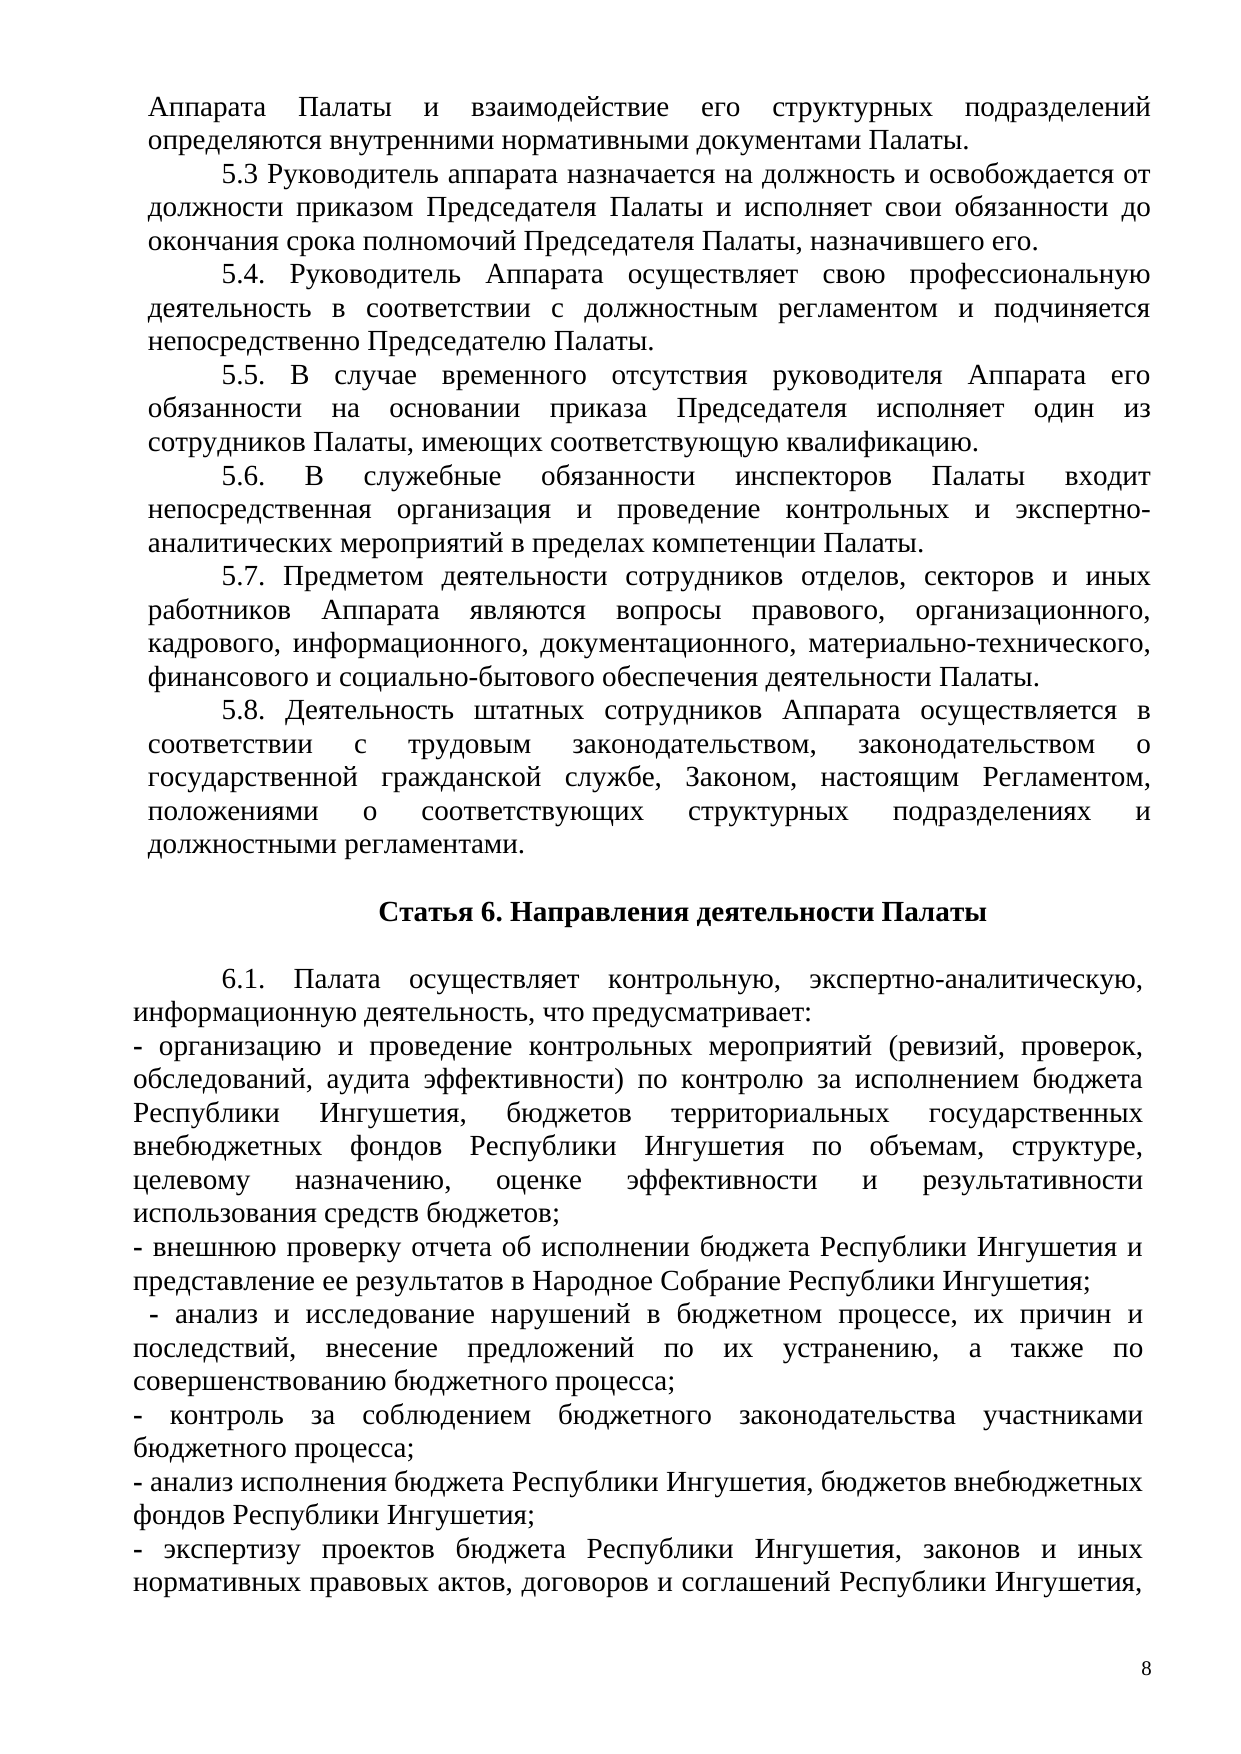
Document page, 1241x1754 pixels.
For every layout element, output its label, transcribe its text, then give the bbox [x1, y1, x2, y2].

text - анализ исполнения бюджета Республики Ингушетия, бюджетов внебюджетных фондов Республики Ингушетия; [133, 1464, 1144, 1531]
text 6.1. Палата осуществляет контрольную, экспертно-аналитическую, информационную деятельность, что предусматривает: [133, 961, 1144, 1028]
text - организацию и проведение контрольных мероприятий (ревизий, проверок, обследований, аудита эффективности) по контролю за исполнением бюджета Республики Ингушетия, бюджетов территориальных государственных внебюджетных фондов Республики Ингушетия по объемам, структуре, целевому назначению, оценке эффективности и результативности использования средств бюджетов; [133, 1028, 1144, 1229]
text 5.6. В служебные обязанности инспекторов Палаты входит непосредственная организация и проведение контрольных и экспертно-аналитических мероприятий в пределах компетенции Палаты. [148, 458, 1152, 558]
text 5.3 Руководитель аппарата назначается на должность и освобождается от должности приказом Председателя Палаты и исполняет свои обязанности до окончания срока полномочий Председателя Палаты, назначившего его. [148, 156, 1152, 256]
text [133, 1531, 1144, 1598]
text Статья 6. Направления деятельности Палаты [177, 894, 1144, 927]
text - контроль за соблюдением бюджетного законодательства участниками бюджетного процесса; [133, 1397, 1144, 1464]
text - анализ и исследование нарушений в бюджетном процессе, их причин и последствий, внесение предложений по их устранению, а также по совершенствованию бюджетного процесса; [133, 1296, 1144, 1397]
text 5.5. В случае временного отсутствия руководителя Аппарата его обязанности на основании приказа Председателя исполняет один из сотрудников Палаты, имеющих соответствующую квалификацию. [148, 357, 1152, 458]
text 5.4. Руководитель Аппарата осуществляет свою профессиональную деятельность в соответствии с должностным регламентом и подчиняется непосредственно Председателю Палаты. [148, 256, 1152, 357]
text 5.8. Деятельность штатных сотрудников Аппарата осуществляется в соответствии с трудовым законодательством, законодательством о государственной гражданской службе, Законом, настоящим Регламентом, положениями о соответствующих структурных подразделениях и должностными регламентами. [148, 692, 1152, 860]
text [148, 89, 1152, 156]
text 5.7. Предметом деятельности сотрудников отделов, секторов и иных работников Аппарата являются вопросы правового, организационного, кадрового, информационного, документационного, материально-технического, финансового и социально-бытового обеспечения деятельности Палаты. [148, 558, 1152, 692]
text - внешнюю проверку отчета об исполнении бюджета Республики Ингушетия и представление ее результатов в Народное Собрание Республики Ингушетия; [133, 1229, 1144, 1296]
